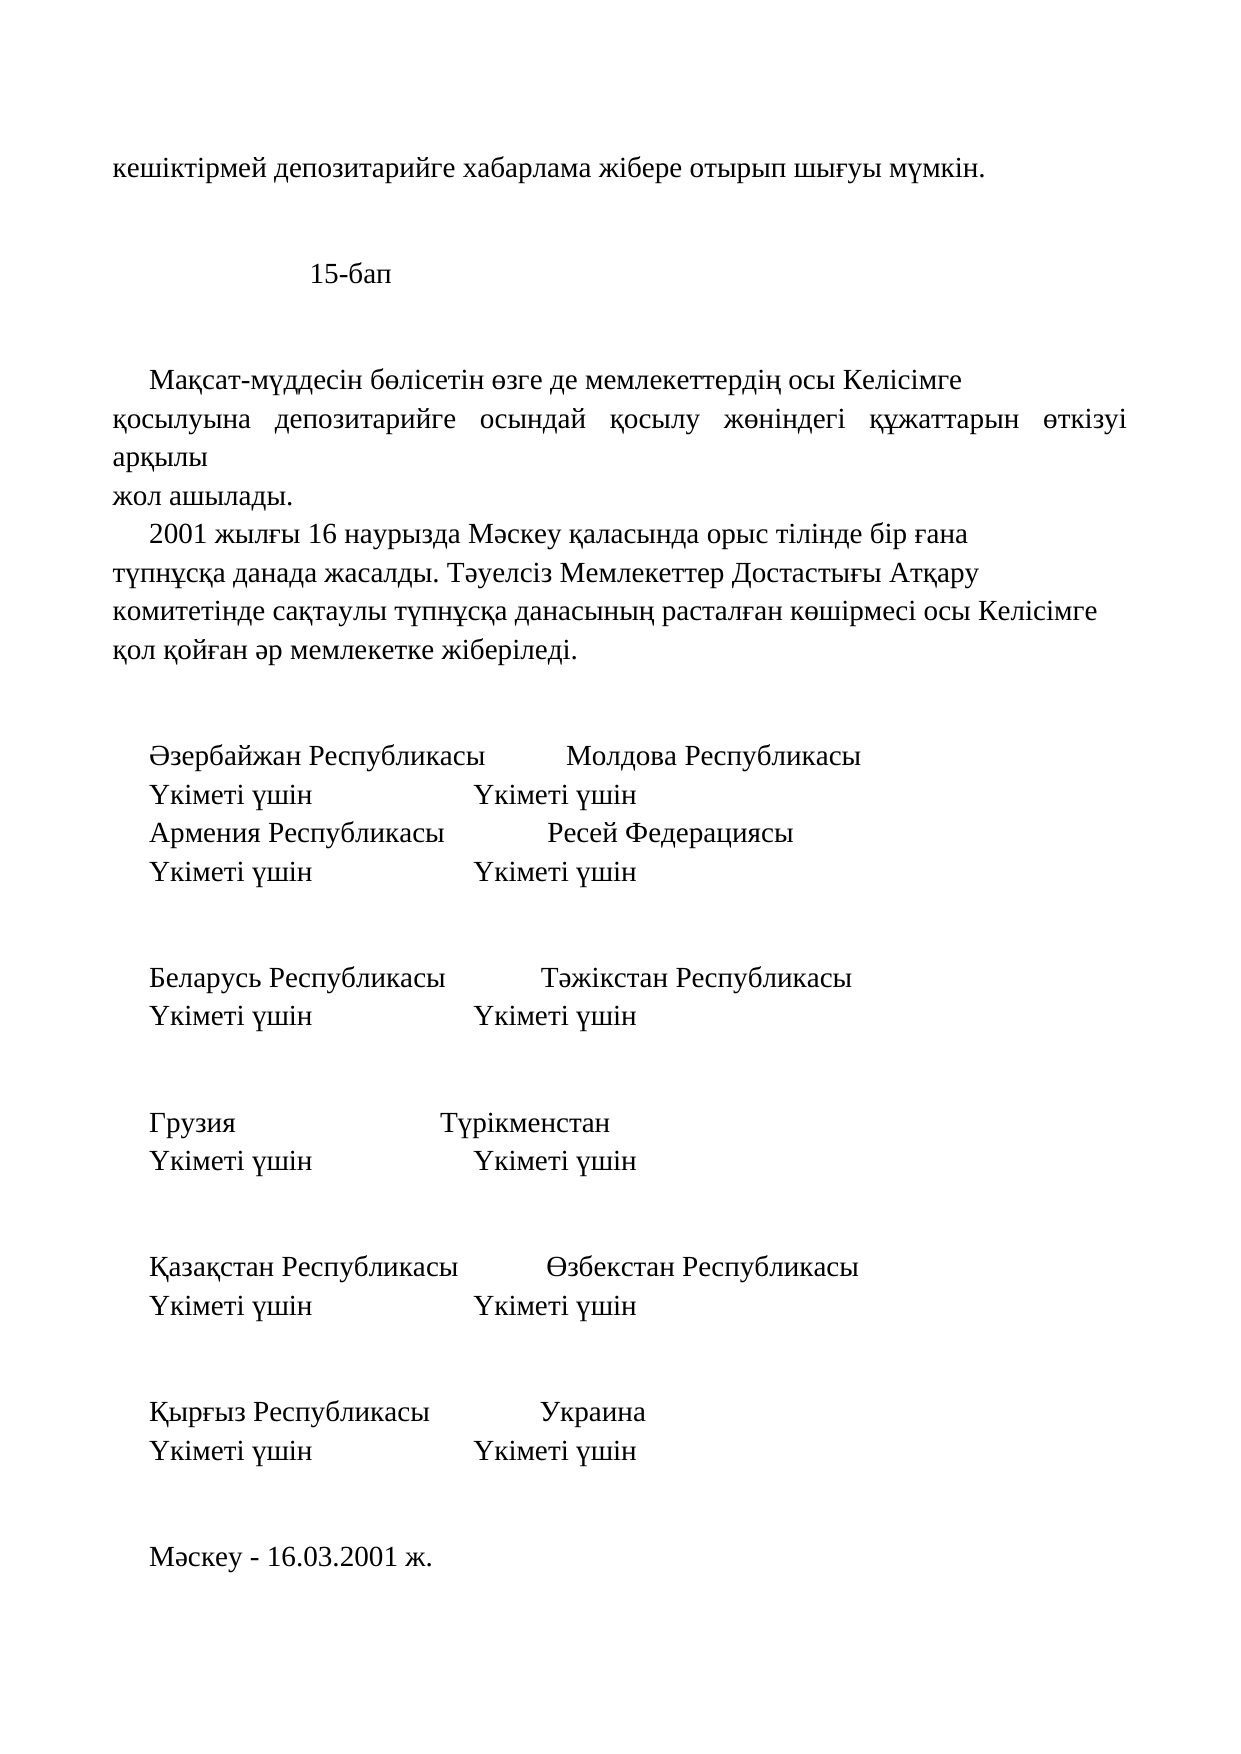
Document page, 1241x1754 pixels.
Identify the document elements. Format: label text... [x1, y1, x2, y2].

text түпнұсқа данада жасалды. Тәуелсіз Мемлекеттер Достастығы Атқару [112, 555, 1128, 588]
text Әзербайжан Республикасы Молдова Республикасы [112, 738, 1128, 772]
text қосылуына депозитарийге осындай қосылу жөнiндегi құжаттарын өткiзуi арқылы [112, 401, 1128, 473]
text Үкіметі үшін Үкіметі үшін [112, 1433, 1128, 1466]
text Қазақстан Республикасы Өзбекстан Республикасы [112, 1249, 1128, 1283]
text Үкіметі үшін Үкіметі үшін [112, 854, 1128, 887]
text Грузия Түрікменстан [112, 1105, 1128, 1138]
text Мәскеу - 16.03.2001 ж. [112, 1539, 1128, 1572]
text Үкіметі үшін Үкіметі үшін [112, 1143, 1128, 1177]
text Мақсат-мүддесiн бөлiсетiн өзге де мемлекеттердiң осы Келiсiмге [112, 362, 1128, 396]
text Үкіметі үшін Үкіметі үшін [112, 998, 1128, 1032]
text Беларусь Республикасы Тәжікстан Республикасы [112, 960, 1128, 993]
text комитетінде сақтаулы түпнұсқа данасының расталған көшірмесі осы Келісімге [112, 593, 1128, 627]
text жол ашылады. [112, 478, 1128, 511]
text Қырғыз Республикасы Украина [112, 1394, 1128, 1428]
text Үкіметі үшін Үкіметі үшін [112, 777, 1128, 810]
text кешiктiрмей депозитарийге хабарлама жiбере отырып шығуы мүмкiн. [112, 150, 1128, 183]
text қол қойған әр мемлекетке жіберіледі. [112, 632, 1128, 666]
text Армения Республикасы Ресей Федерациясы [112, 815, 1128, 849]
text 2001 жылғы 16 наурызда Мәскеу қаласында орыс тілінде бір ғана [112, 516, 1128, 550]
text Үкіметі үшін Үкіметі үшін [112, 1288, 1128, 1321]
text 15-бап [112, 256, 1128, 290]
